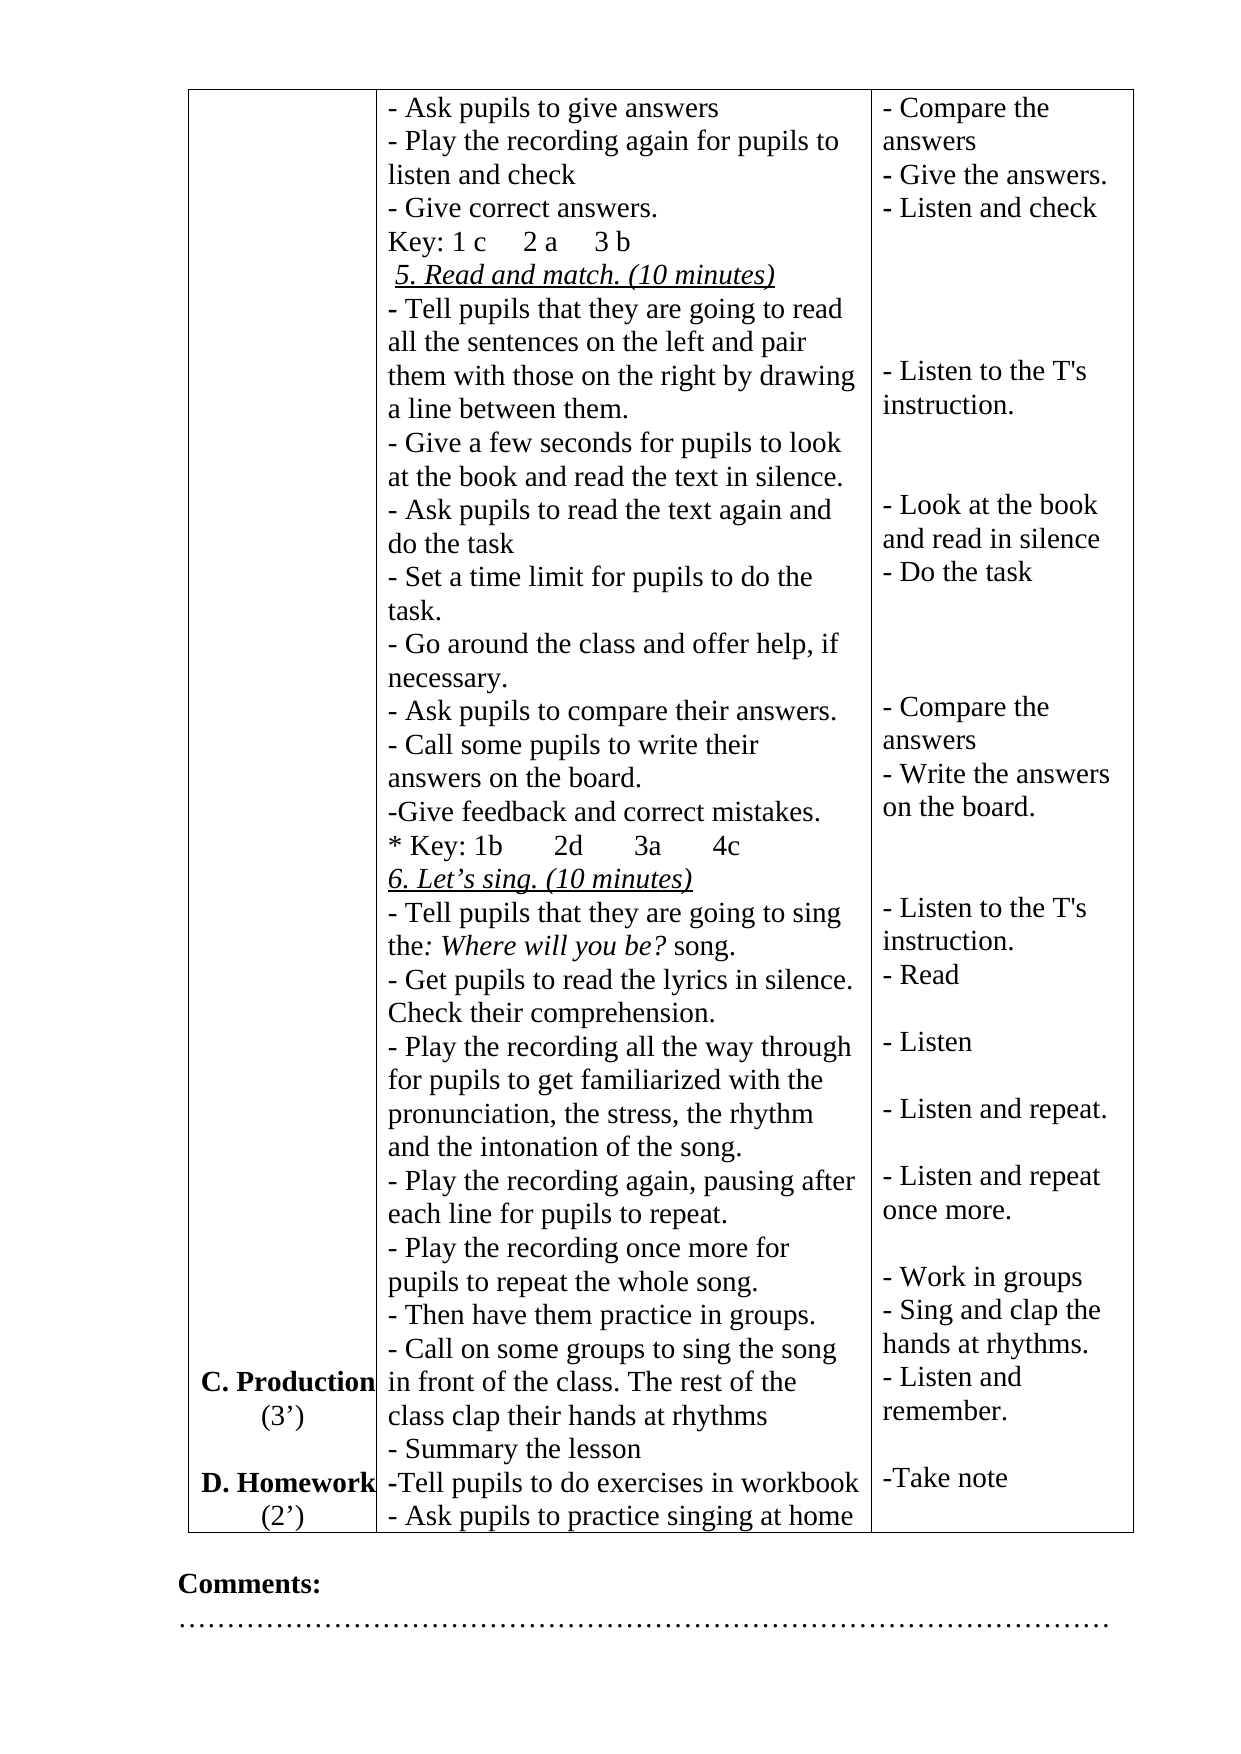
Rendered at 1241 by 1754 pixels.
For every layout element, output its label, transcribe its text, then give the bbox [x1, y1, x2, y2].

text Comments: …………………………………………………………………………………… [177, 1567, 1122, 1634]
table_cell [377, 90, 871, 1532]
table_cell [872, 90, 1133, 1532]
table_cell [189, 90, 376, 1532]
